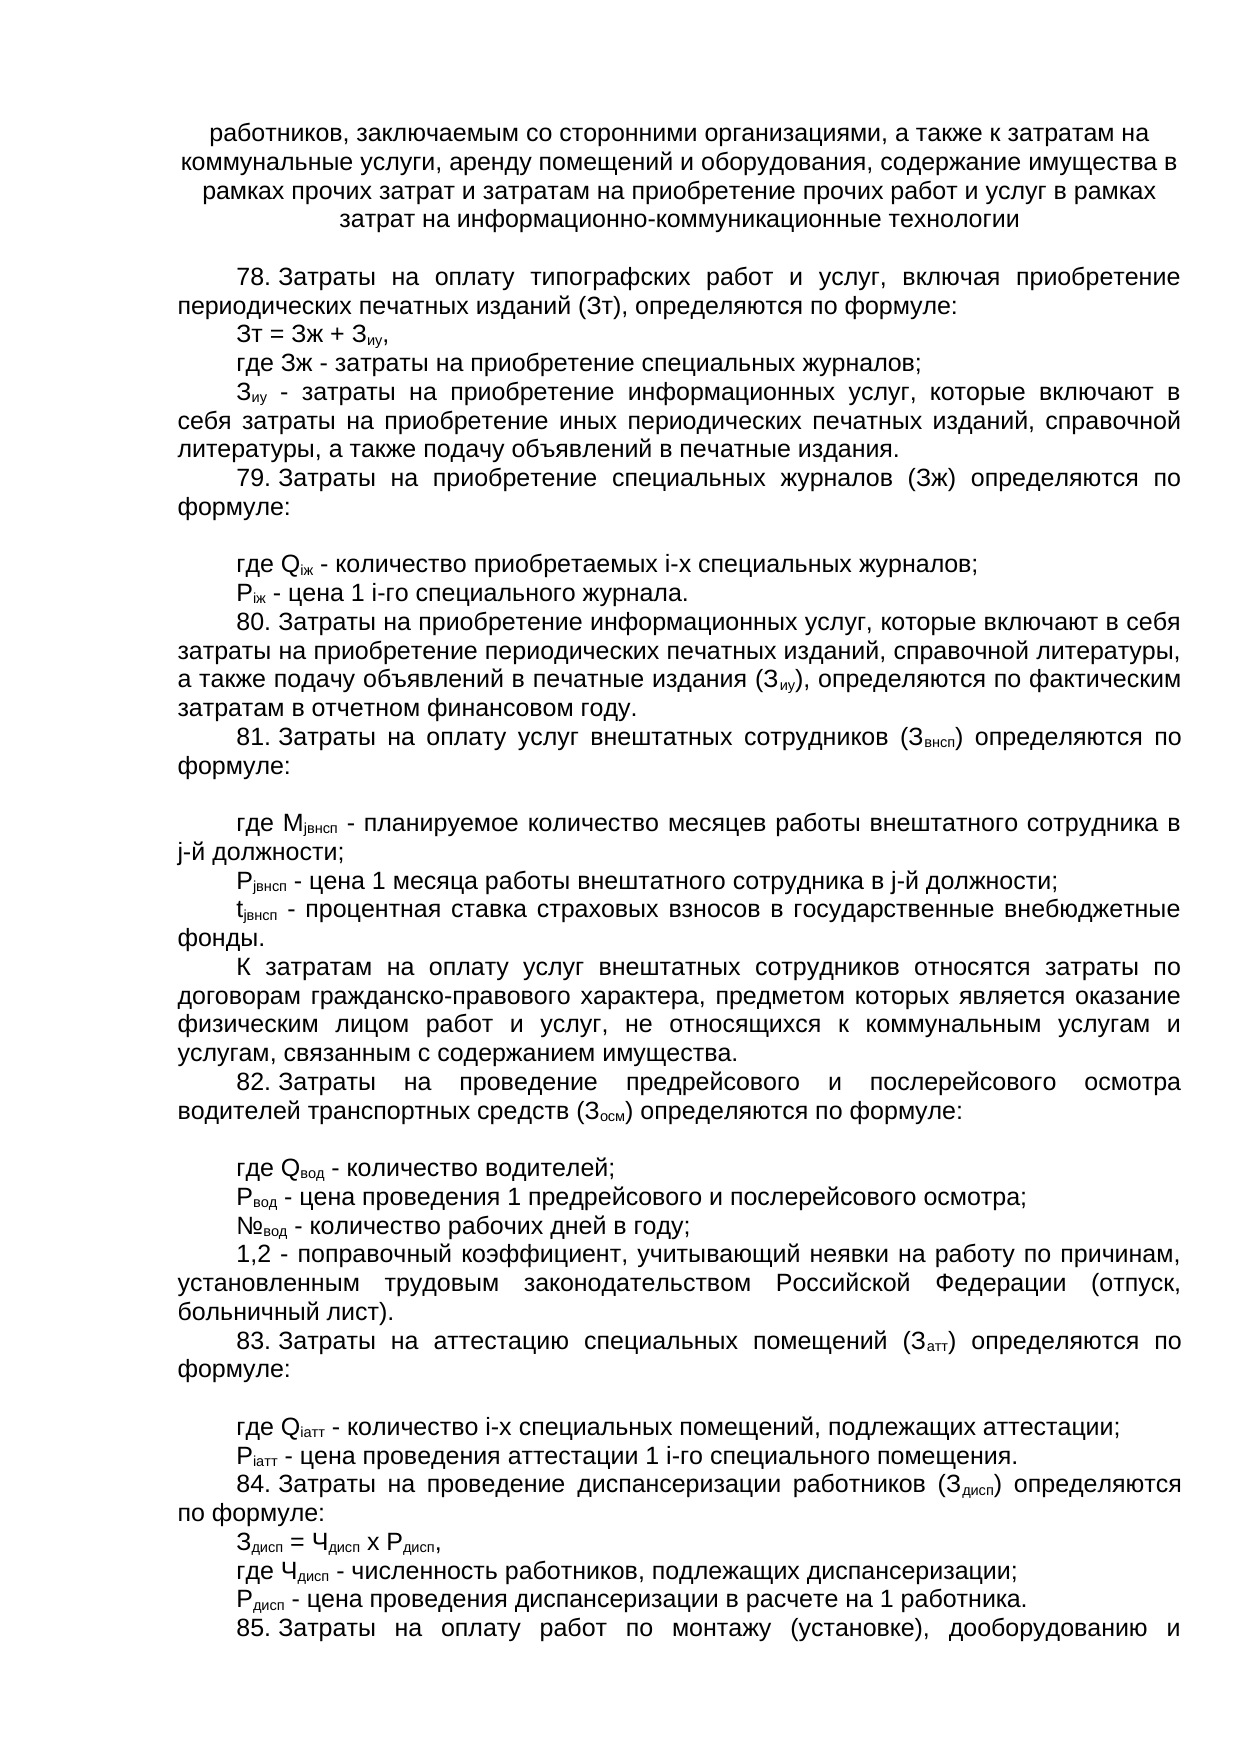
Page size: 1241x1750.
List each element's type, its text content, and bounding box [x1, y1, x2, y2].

text 80. Затраты на приобретение информационных услуг, которые включают в себя затраты на приобретение периодических печатных изданий, справочной литературы, а также подачу объявлений в печатные издания (Зиу), определяются по фактическим затратам в отчетном финансовом году. [177, 607, 1182, 722]
text Pвод - цена проведения 1 предрейсового и послерейсового осмотра; [177, 1182, 1182, 1211]
text где Mjвнсп - планируемое количество месяцев работы внештатного сотрудника в j-й должности; [177, 808, 1182, 866]
text где Qiатт - количество i-х специальных помещений, подлежащих аттестации; [177, 1412, 1182, 1441]
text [177, 1613, 1182, 1642]
text 78. Затраты на оплату типографских работ и услуг, включая приобретение периодических печатных изданий (Зт), определяются по формуле: [177, 262, 1182, 319]
text 81. Затраты на оплату услуг внештатных сотрудников (Звнсп) определяются по формуле: [177, 722, 1182, 779]
text Здисп = Чдисп x Pдисп, [177, 1527, 1182, 1556]
text Зт = Зж + Зиу, [177, 319, 1182, 348]
text Piж - цена 1 i-го специального журнала. [177, 578, 1182, 607]
text Piатт - цена проведения аттестации 1 i-го специального помещения. [177, 1441, 1182, 1469]
text №вод - количество рабочих дней в году; [177, 1211, 1182, 1239]
text где Qiж - количество приобретаемых i-х специальных журналов; [177, 549, 1182, 578]
text где Чдисп - численность работников, подлежащих диспансеризации; [177, 1556, 1182, 1584]
text 83. Затраты на аттестацию специальных помещений (Затт) определяются по формуле: [177, 1326, 1182, 1383]
text Pjвнсп - цена 1 месяца работы внештатного сотрудника в j-й должности; [177, 866, 1182, 894]
text где Qвод - количество водителей; [177, 1153, 1182, 1182]
text 79. Затраты на приобретение специальных журналов (Зж) определяются по формуле: [177, 463, 1182, 521]
text Зиу - затраты на приобретение информационных услуг, которые включают в себя затраты на приобретение иных периодических печатных изданий, справочной литературы, а также подачу объявлений в печатные издания. [177, 377, 1182, 463]
text К затратам на оплату услуг внештатных сотрудников относятся затраты по договорам гражданско-правового характера, предметом которых является оказание физическим лицом работ и услуг, не относящихся к коммунальным услугам и услугам, связанным с содержанием имущества. [177, 952, 1182, 1067]
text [177, 118, 1182, 233]
text 1,2 - поправочный коэффициент, учитывающий неявки на работу по причинам, установленным трудовым законодательством Российской Федерации (отпуск, больничный лист). [177, 1239, 1182, 1326]
text tjвнсп - процентная ставка страховых взносов в государственные внебюджетные фонды. [177, 894, 1182, 952]
text 84. Затраты на проведение диспансеризации работников (Здисп) определяются по формуле: [177, 1469, 1182, 1527]
text Pдисп - цена проведения диспансеризации в расчете на 1 работника. [177, 1584, 1182, 1613]
text 82. Затраты на проведение предрейсового и послерейсового осмотра водителей транспортных средств (Зосм) определяются по формуле: [177, 1067, 1182, 1124]
text где Зж - затраты на приобретение специальных журналов; [177, 348, 1182, 377]
